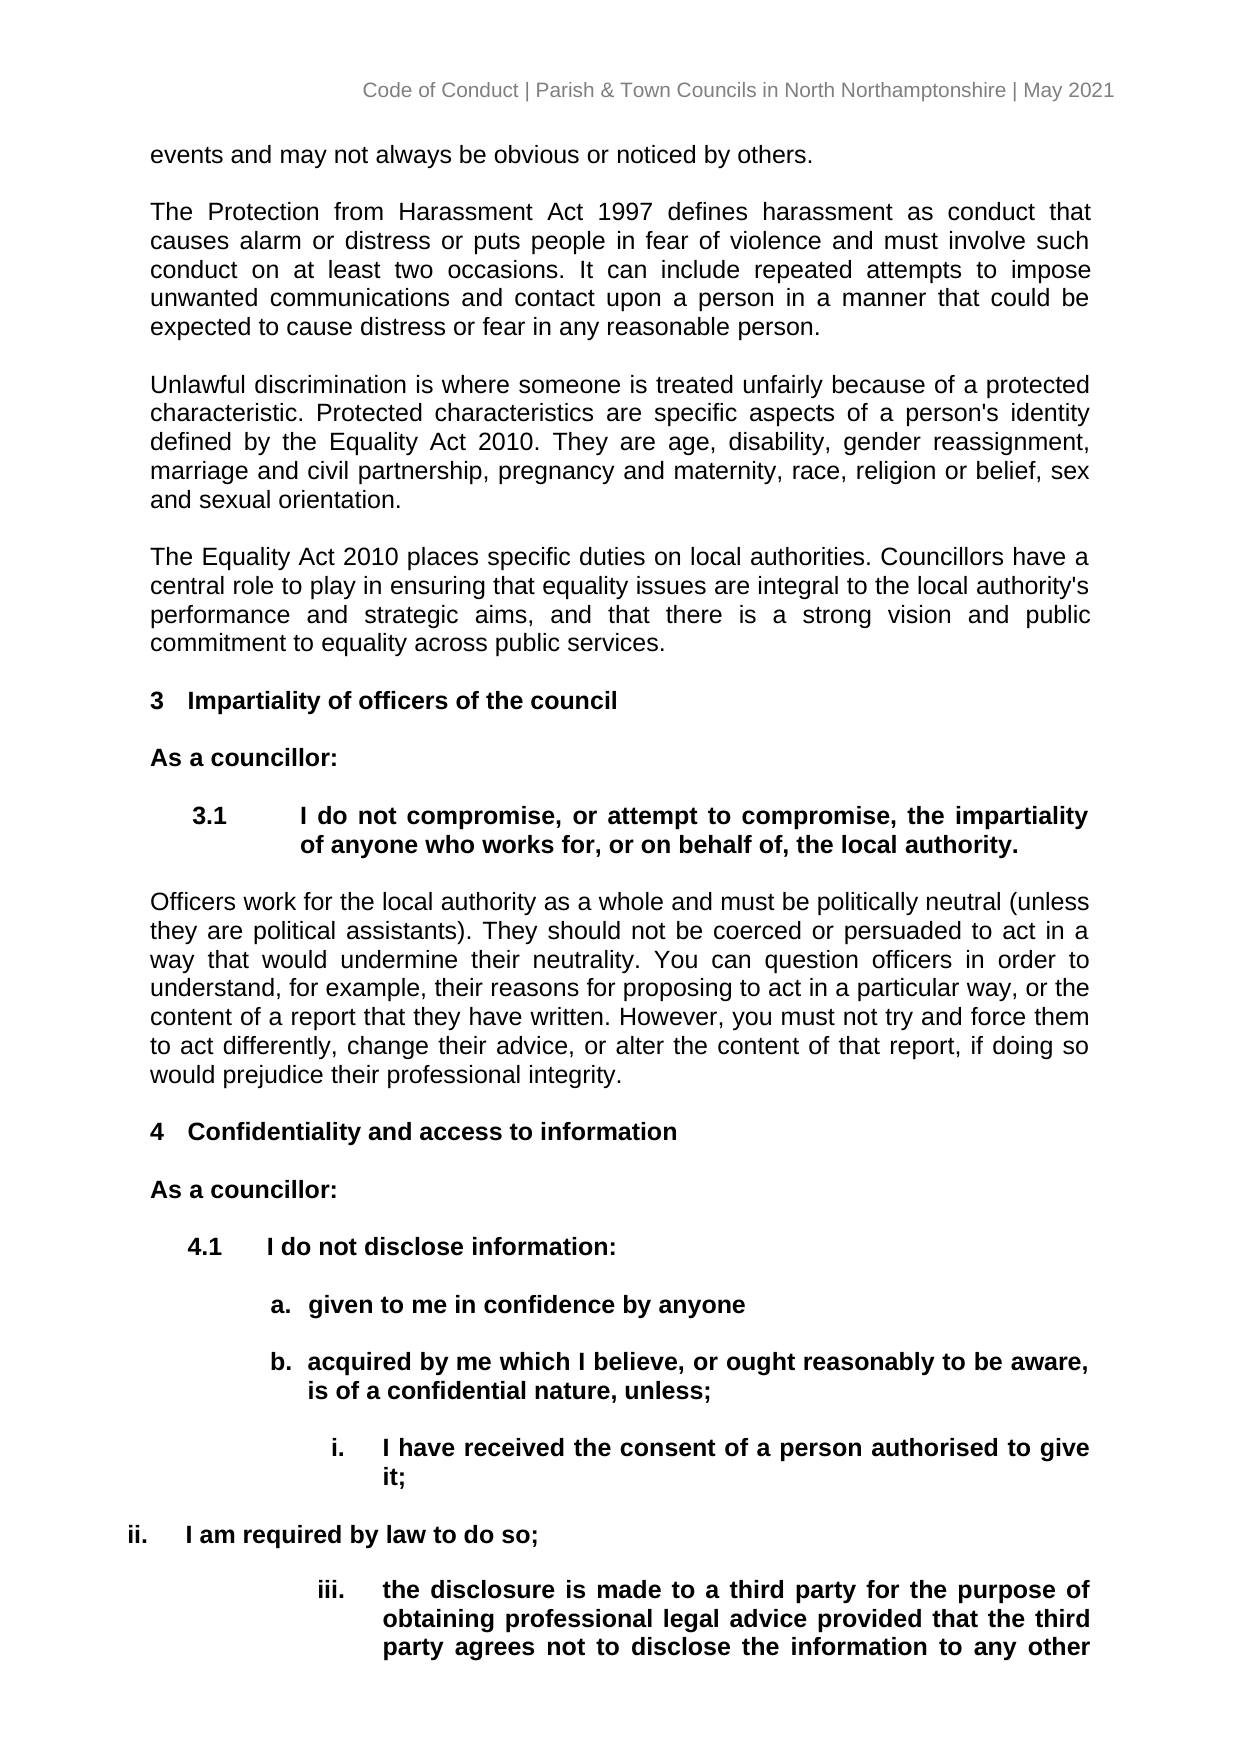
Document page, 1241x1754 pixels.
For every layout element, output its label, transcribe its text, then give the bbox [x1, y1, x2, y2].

text The Protection from Harassment Act 1997 defines harassment as conduct that causes alarm or distress or puts people in fear of violence and must involve such [150, 197, 1091, 254]
subtitle I have received the consent of a person authorised to give it; [331, 1433, 1091, 1491]
subtitle Confidentiality and access to information As a councillor: [150, 1117, 679, 1203]
text Unlawful discrimination is where someone is treated unfairly because of a protected characteristic. Protected characteristics are specific aspects of a person's identity defined by the Equality Act 2010. They are age, disability, gender reassignment, marriage and civil partnership, pregnancy and maternity, race, religion or belief, sex and sexual orientation. [150, 369, 1091, 513]
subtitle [317, 1575, 1091, 1661]
subtitle given to me in confidence by anyone [127, 1290, 746, 1318]
list I do not disclose information: [187, 1232, 1115, 1261]
list I do not compromise, or attempt to compromise, the impartiality of anyone who works for, or on behalf of, the local authority. [192, 801, 1092, 858]
text Officers work for the local authority as a whole and must be politically neutral (unless they are political assistants). They should not be coerced or persuaded to act in a way that would undermine their neutrality. You can question officers in order to understand, for example, their reasons for proposing to act in a particular way, or the content of a report that they have written. However, you must not try and force them to act differently, change their advice, or alter the content of that report, if doing so would prejudice their professional integrity. [150, 887, 1091, 1088]
text The Equality Act 2010 places specific duties on local authorities. Councillors have a central role to play in ensuring that equality issues are integral to the local authority's performance and strategic aims, and that there is a strong vision and public commitment to equality across public services. [150, 542, 1091, 657]
subtitle Impartiality of officers of the council As a councillor: [150, 686, 619, 772]
list acquired by me which I believe, or ought reasonably to be aware, is of a confidential nature, unless; [270, 1347, 1091, 1405]
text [150, 139, 1091, 168]
list I am required by law to do so; [127, 1520, 736, 1575]
text conduct on at least two occasions. It can include repeated attempts to impose unwanted communications and contact upon a person in a manner that could be expected to cause distress or fear in any reasonable person. [150, 254, 1091, 341]
